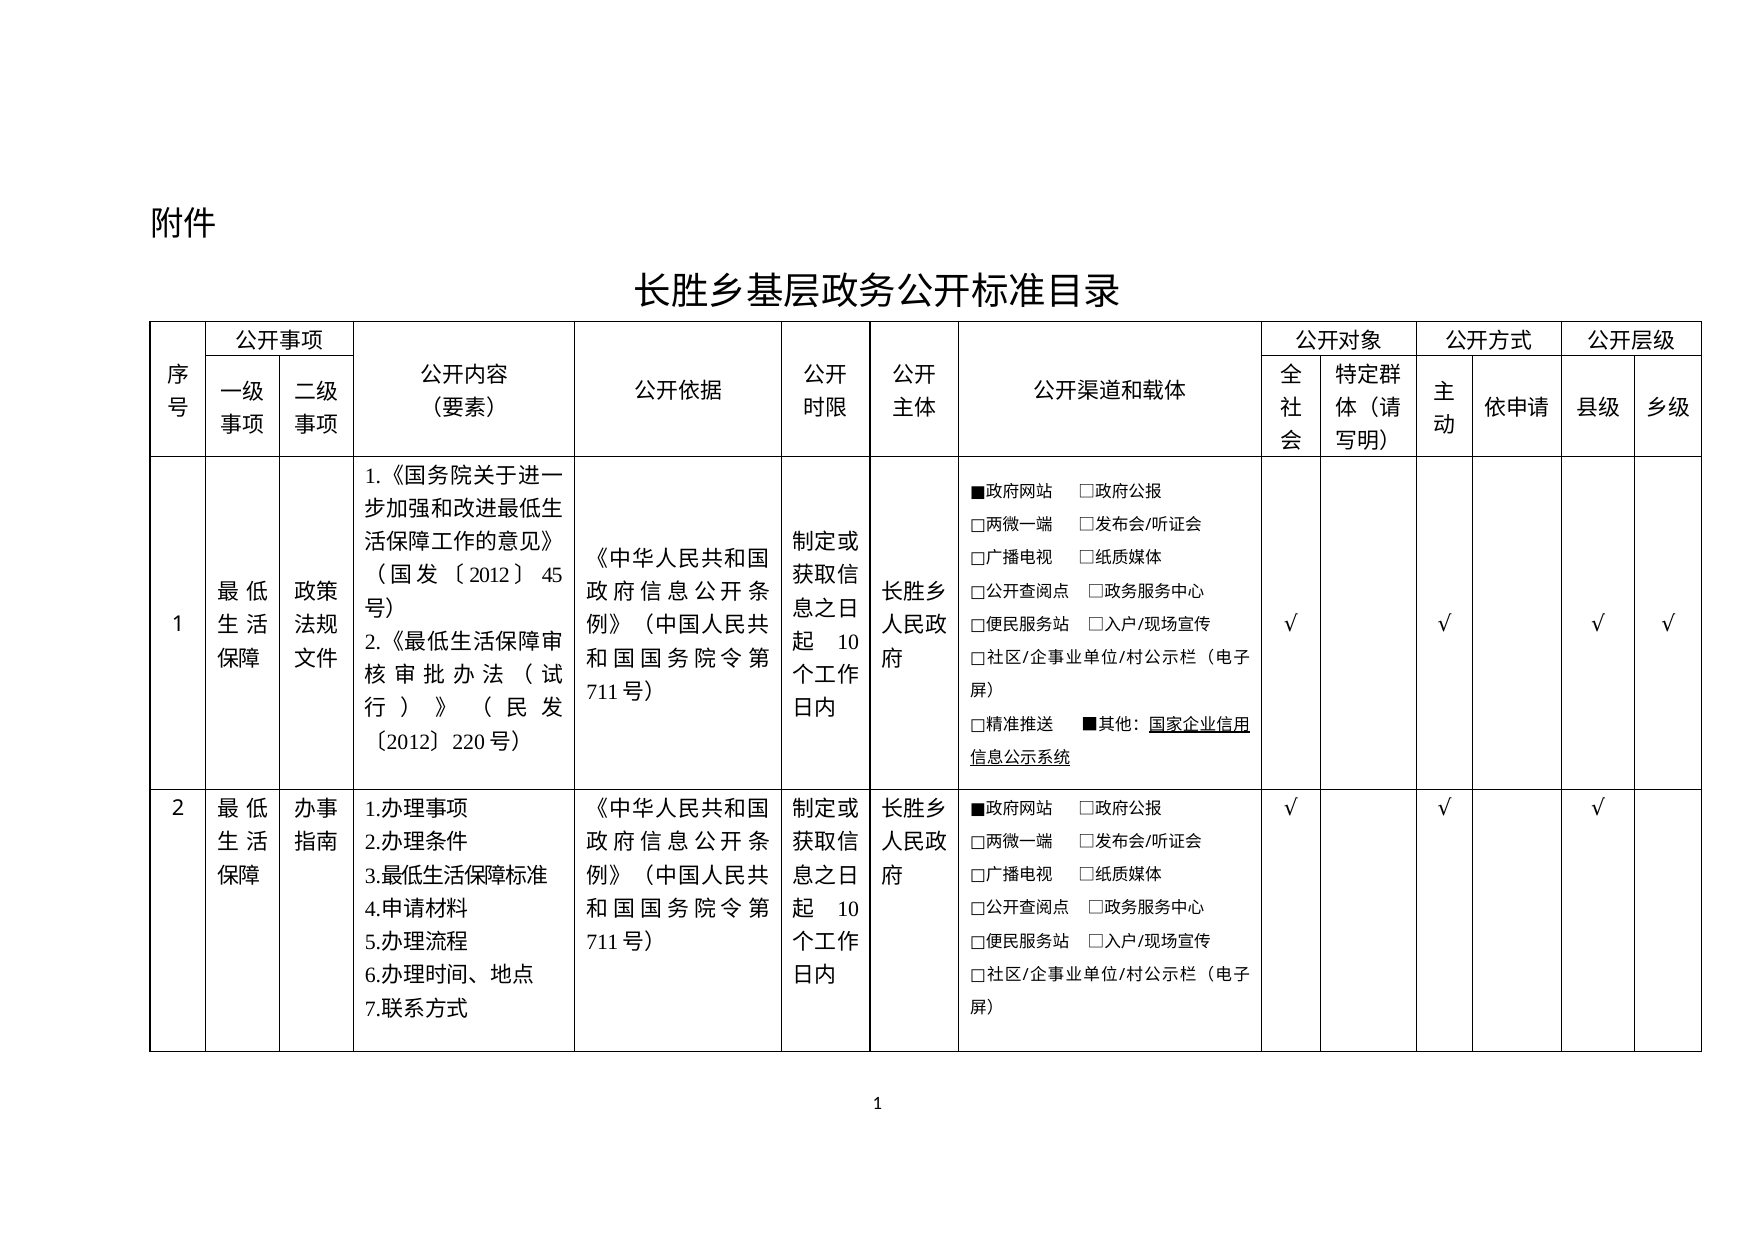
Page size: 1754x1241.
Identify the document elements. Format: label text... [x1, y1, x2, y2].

table_cell 办事指南 [280, 790, 353, 1051]
table_cell 主动 [1417, 356, 1472, 456]
text 长胜乡基层政务公开标准目录 [150, 254, 1604, 321]
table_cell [959, 790, 1261, 1051]
table_cell √ [1262, 790, 1320, 1051]
table_cell 1.《国务院关于进一步加强和改进最低生活保障工作的意见》（国发〔2012〕45号） 2.《最低生活保障审核审批办法（试行）》（民发〔2012〕220号） [354, 457, 574, 789]
table_header 公开事项 [206, 322, 353, 355]
table_cell √ [1262, 457, 1320, 789]
table_cell 长胜乡人民政府 [871, 790, 958, 1051]
table_header 公开层级 [1562, 322, 1701, 355]
table_header 公开依据 [575, 322, 781, 456]
table_header 公开内容 （要素） [354, 322, 574, 456]
table_cell 1 [151, 457, 205, 789]
table_cell [1473, 790, 1561, 1051]
table_cell [1635, 790, 1701, 1051]
table_cell 二级事项 [280, 356, 353, 456]
table_cell 《中华人民共和国政府信息公开条例》（中国人民共和国国务院令第711号） [575, 457, 781, 789]
table_cell √ [1562, 790, 1634, 1051]
table_header 公开 主体 [871, 322, 958, 456]
table_cell √ [1562, 457, 1634, 789]
table_cell ■政府网站 □政府公报 □两微一端 □发布会/听证会 □广播电视 □纸质媒体 □公开查阅点 □政务服务中心 □便民服务站 □入户/现场宣传 □社区/企事业单位/村公示栏（电子屏） □精准推送 ■其他：国家企业信用信息公示系统 [959, 457, 1261, 789]
table_cell √ [1417, 457, 1472, 789]
table_cell 长胜乡人民政府 [871, 457, 958, 789]
table_header 公开方式 [1417, 322, 1561, 355]
table_cell 一级事项 [206, 356, 279, 456]
table_cell 制定或获取信息之日起10个工作日内 [782, 790, 869, 1051]
table_cell 乡级 [1635, 356, 1701, 456]
table_header 公开对象 [1262, 322, 1416, 355]
table_cell 最低生活保障 [206, 457, 279, 789]
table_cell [354, 790, 574, 1051]
table_cell 特定群体（请写明） [1321, 356, 1416, 456]
table_cell 政策法规文件 [280, 457, 353, 789]
table_cell 2 [151, 790, 205, 1051]
table_cell 制定或获取信息之日起10个工作日内 [782, 457, 869, 789]
table_cell 依申请 [1473, 356, 1561, 456]
table_header 公开渠道和载体 [959, 322, 1261, 456]
table_cell [1473, 457, 1561, 789]
table_cell 《中华人民共和国政府信息公开条例》（中国人民共和国国务院令第711号） [575, 790, 781, 1051]
text 附件 [150, 188, 1604, 254]
table_cell [1321, 790, 1416, 1051]
table_cell 县级 [1562, 356, 1634, 456]
table_cell 全社会 [1262, 356, 1320, 456]
table_header 公开 时限 [782, 322, 869, 456]
table_cell √ [1417, 790, 1472, 1051]
table_cell [1321, 457, 1416, 789]
table_cell 最低生活保障 [206, 790, 279, 1051]
table_cell √ [1635, 457, 1701, 789]
table_header 序号 [151, 322, 205, 456]
